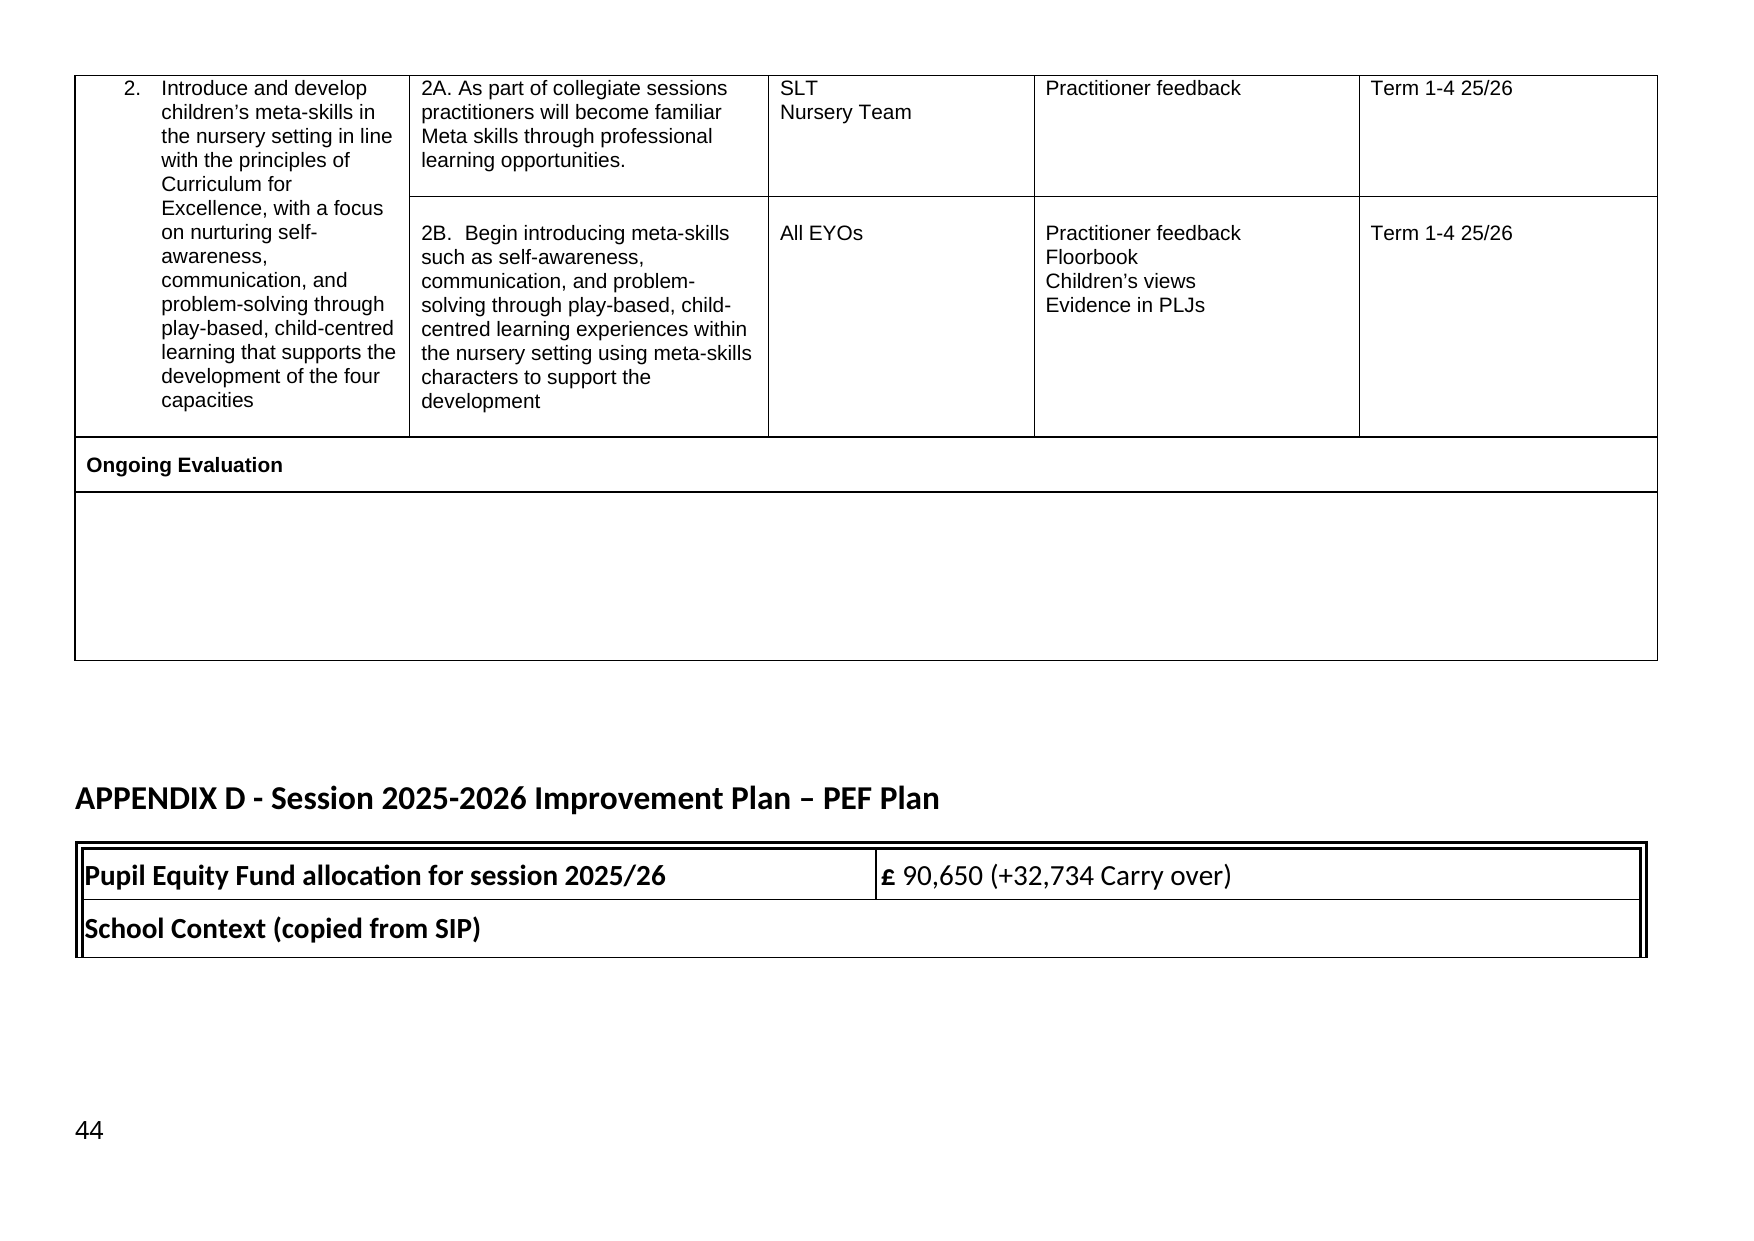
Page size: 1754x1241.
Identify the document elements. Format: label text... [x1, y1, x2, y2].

table_cell Term 1-4 25/26 [1360, 76, 1657, 196]
table_cell SLT Nursery Team [769, 76, 1034, 196]
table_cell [76, 76, 409, 436]
table_header £ 90,650 (+32,734 Carry over) [876, 844, 1643, 899]
table_cell [76, 493, 1657, 660]
table_header Pupil Equity Fund allocation for session 2025/26 [80, 844, 876, 899]
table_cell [1035, 76, 1359, 196]
text APPENDIX D - Session 2025-2026 Improvement Plan – PEF Plan [75, 777, 1679, 818]
table_cell School Context (copied from SIP) [84, 900, 1639, 956]
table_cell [410, 76, 768, 196]
table_cell Practitioner feedback Floorbook Children’s views Evidence in PLJs [1035, 197, 1359, 436]
table_cell All EYOs [769, 197, 1034, 436]
table_cell Ongoing Evaluation [76, 438, 1657, 491]
table_cell 2B. Begin introducing meta-skills such as self-awareness, communication, and problem-solving through play-based, child-centred learning experiences within the nursery setting using meta-skills characters to support the development [410, 197, 768, 436]
table_cell Term 1-4 25/26 [1360, 197, 1657, 436]
